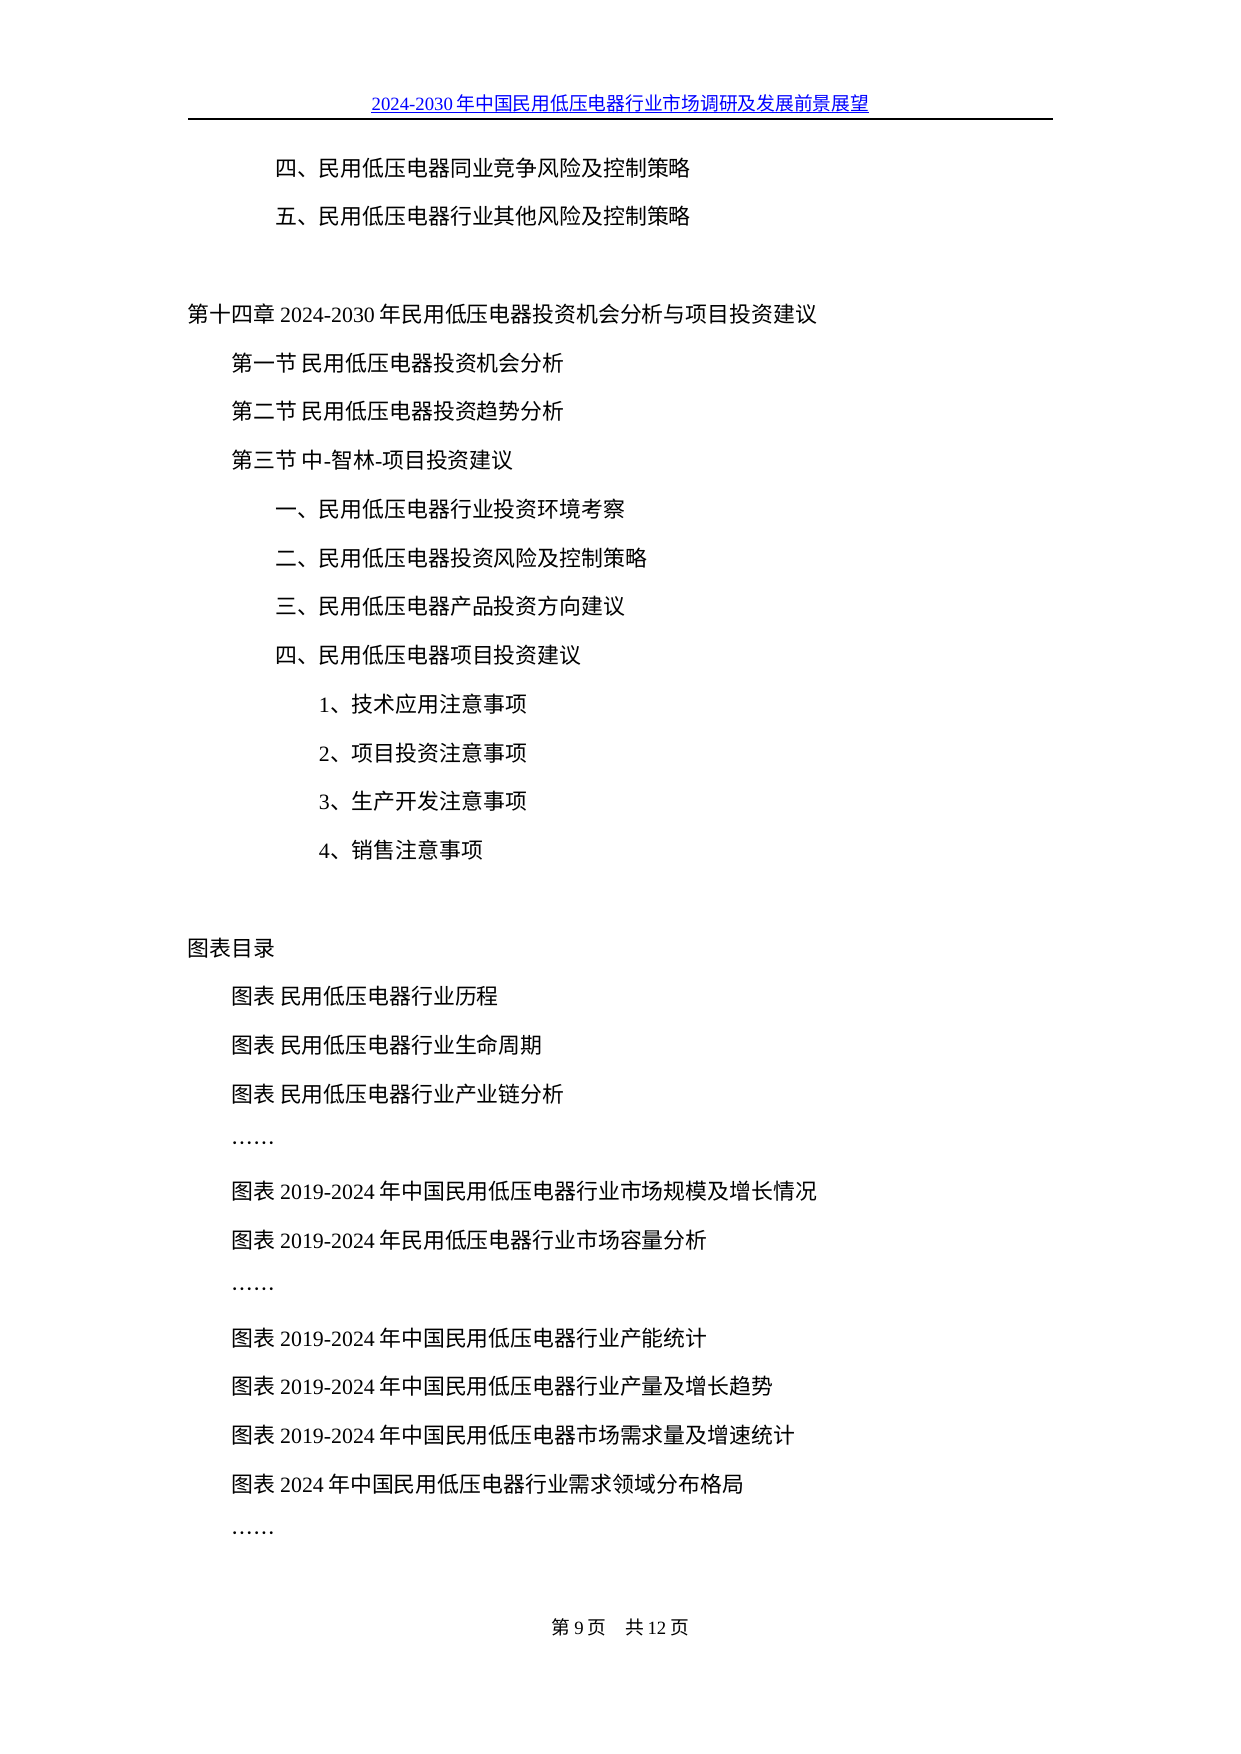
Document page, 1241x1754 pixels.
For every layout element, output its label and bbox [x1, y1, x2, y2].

text [187, 150, 1053, 1548]
